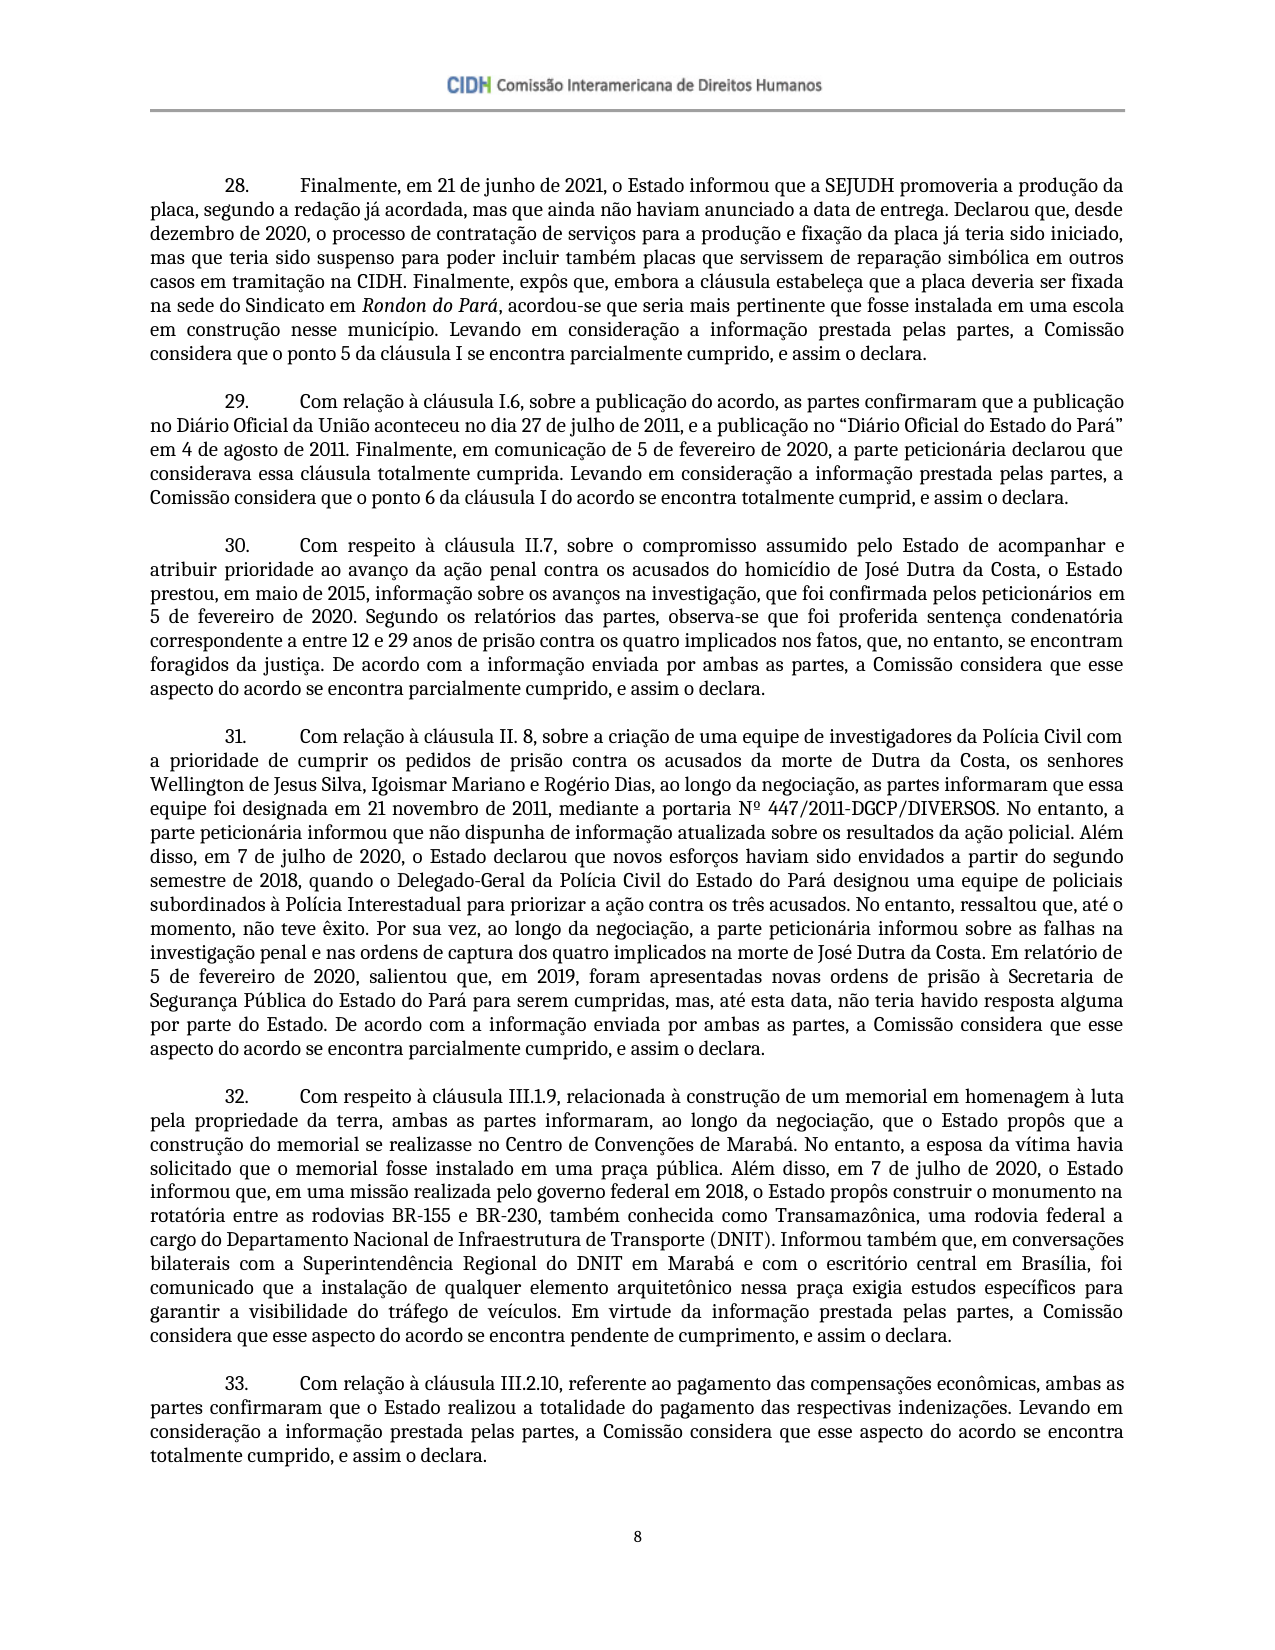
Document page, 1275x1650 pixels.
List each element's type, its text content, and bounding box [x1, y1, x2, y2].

list Com relação à cláusula II. 8, sobre a criação de uma equipe de investigadores da Polícia Civil com a prioridade de cumprir os pedidos de prisão contra os acusados da morte de Dutra da Costa, os senhores Wellington de Jesus Silva, Igoismar Mariano e Rogério Dias, ao longo da negociação, as partes informaram que essa equipe foi designada em 21 novembro de 2011, mediante a portaria Nº 447/2011-DGCP/DIVERSOS. No entanto, a parte peticionária informou que não dispunha de informação atualizada sobre os resultados da ação policial. Além disso, em 7 de julho de 2020, o Estado declarou que novos esforços haviam sido envidados a partir do segundo semestre de 2018, quando o Delegado-Geral da Polícia Civil do Estado do Pará designou uma equipe de policiais subordinados à Polícia Interestadual para priorizar a ação contra os três acusados. No entanto, ressaltou que, até o momento, não teve êxito. Por sua vez, ao longo da negociação, a parte peticionária informou sobre as falhas na investigação penal e nas ordens de captura dos quatro implicados na morte de José Dutra da Costa. Em relatório de 5 de fevereiro de 2020, salientou que, em 2019, foram apresentadas novas ordens de prisão à Secretaria de Segurança Pública do Estado do Pará para serem cumpridas, mas, até esta data, não teria havido resposta alguma por parte do Estado. De acordo com a informação enviada por ambas as partes, a Comissão considera que esse aspecto do acordo se encontra parcialmente cumprido, e assim o declara. [150, 725, 1125, 1060]
list Com relação à cláusula I.6, sobre a publicação do acordo, as partes confirmaram que a publicação no Diário Oficial da União aconteceu no dia 27 de julho de 2011, e a publicação no “Diário Oficial do Estado do Pará” em 4 de agosto de 2011. Finalmente, em comunicação de 5 de fevereiro de 2020, a parte peticionária declarou que considerava essa cláusula totalmente cumprida. Levando em consideração a informação prestada pelas partes, a Comissão considera que o ponto 6 da cláusula I do acordo se encontra totalmente cumprid, e assim o declara. [150, 389, 1125, 509]
picture [428, 75, 847, 96]
list Com respeito à cláusula II.7, sobre o compromisso assumido pelo Estado de acompanhar e atribuir prioridade ao avanço da ação penal contra os acusados do homicídio de José Dutra da Costa, o Estado prestou, em maio de 2015, informação sobre os avanços na investigação, que foi confirmada pelos peticionários em 5 de fevereiro de 2020. Segundo os relatórios das partes, observa-se que foi proferida sentença condenatória correspondente a entre 12 e 29 anos de prisão contra os quatro implicados nos fatos, que, no entanto, se encontram foragidos da justiça. De acordo com a informação enviada por ambas as partes, a Comissão considera que esse aspecto do acordo se encontra parcialmente cumprido, e assim o declara. [150, 533, 1125, 701]
list Finalmente, em 21 de junho de 2021, o Estado informou que a SEJUDH promoveria a produção da placa, segundo a redação já acordada, mas que ainda não haviam anunciado a data de entrega. Declarou que, desde dezembro de 2020, o processo de contratação de serviços para a produção e fixação da placa já teria sido iniciado, mas que teria sido suspenso para poder incluir também placas que servissem de reparação simbólica em outros casos em tramitação na CIDH. Finalmente, expôs que, embora a cláusula estabeleça que a placa deveria ser fixada na sede do Sindicato em Rondon do Pará, acordou-se que seria mais pertinente que fosse instalada em uma escola em construção nesse município. Levando em consideração a informação prestada pelas partes, a Comissão considera que o ponto 5 da cláusula I se encontra parcialmente cumprido, e assim o declara. [150, 174, 1125, 366]
list Com respeito à cláusula III.1.9, relacionada à construção de um memorial em homenagem à luta pela propriedade da terra, ambas as partes informaram, ao longo da negociação, que o Estado propôs que a construção do memorial se realizasse no Centro de Convenções de Marabá. No entanto, a esposa da vítima havia solicitado que o memorial fosse instalado em uma praça pública. Além disso, em 7 de julho de 2020, o Estado informou que, em uma missão realizada pelo governo federal em 2018, o Estado propôs construir o monumento na rotatória entre as rodovias BR-155 e BR-230, também conhecida como Transamazônica, uma rodovia federal a cargo do Departamento Nacional de Infraestrutura de Transporte (DNIT). Informou também que, em conversações bilaterais com a Superintendência Regional do DNIT em Marabá e com o escritório central em Brasília, foi comunicado que a instalação de qualquer elemento arquitetônico nessa praça exigia estudos específicos para garantir a visibilidade do tráfego de veículos. Em virtude da informação prestada pelas partes, a Comissão considera que esse aspecto do acordo se encontra pendente de cumprimento, e assim o declara. [150, 1084, 1125, 1348]
list Com relação à cláusula III.2.10, referente ao pagamento das compensações econômicas, ambas as partes confirmaram que o Estado realizou a totalidade do pagamento das respectivas indenizações. Levando em consideração a informação prestada pelas partes, a Comissão considera que esse aspecto do acordo se encontra totalmente cumprido, e assim o declara. [150, 1372, 1125, 1468]
